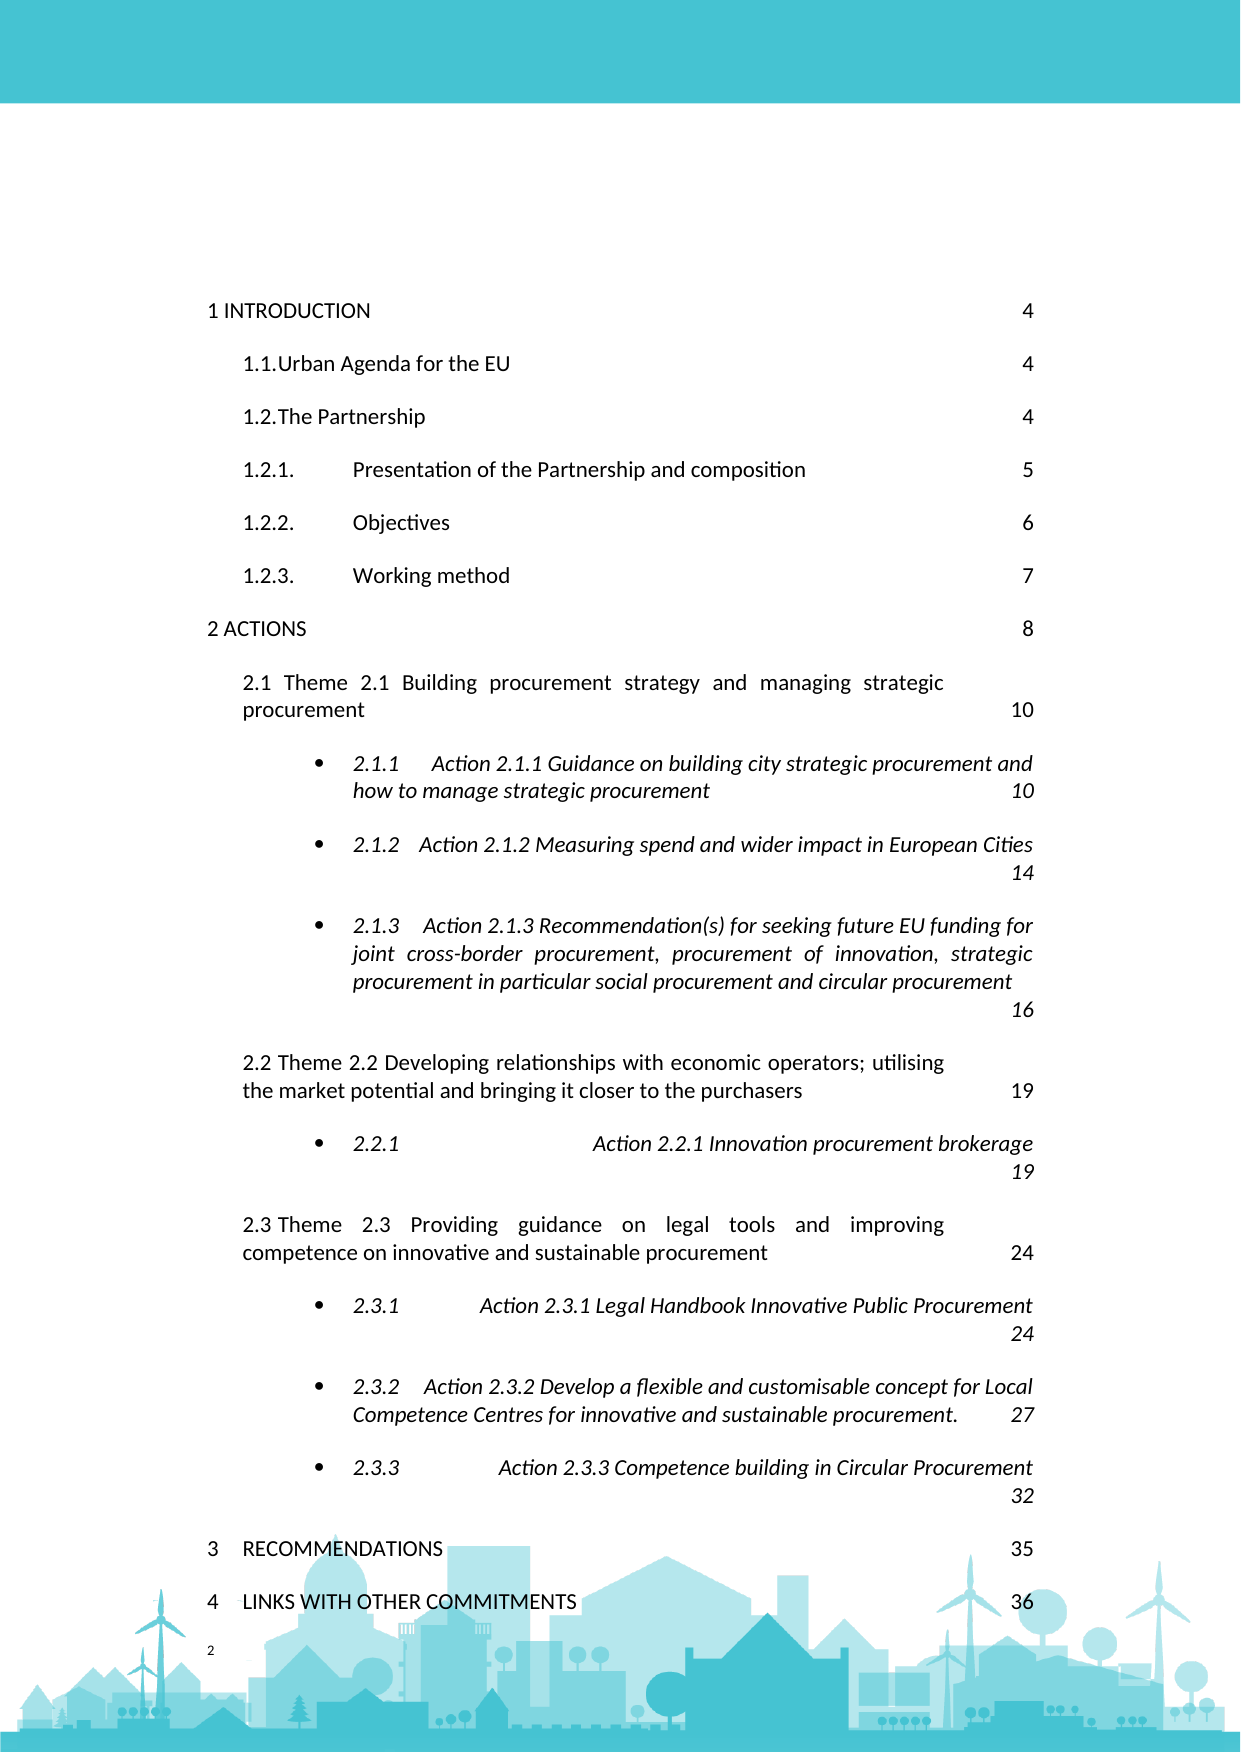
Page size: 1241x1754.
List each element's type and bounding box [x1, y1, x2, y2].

picture [0, 1515, 1241, 1752]
